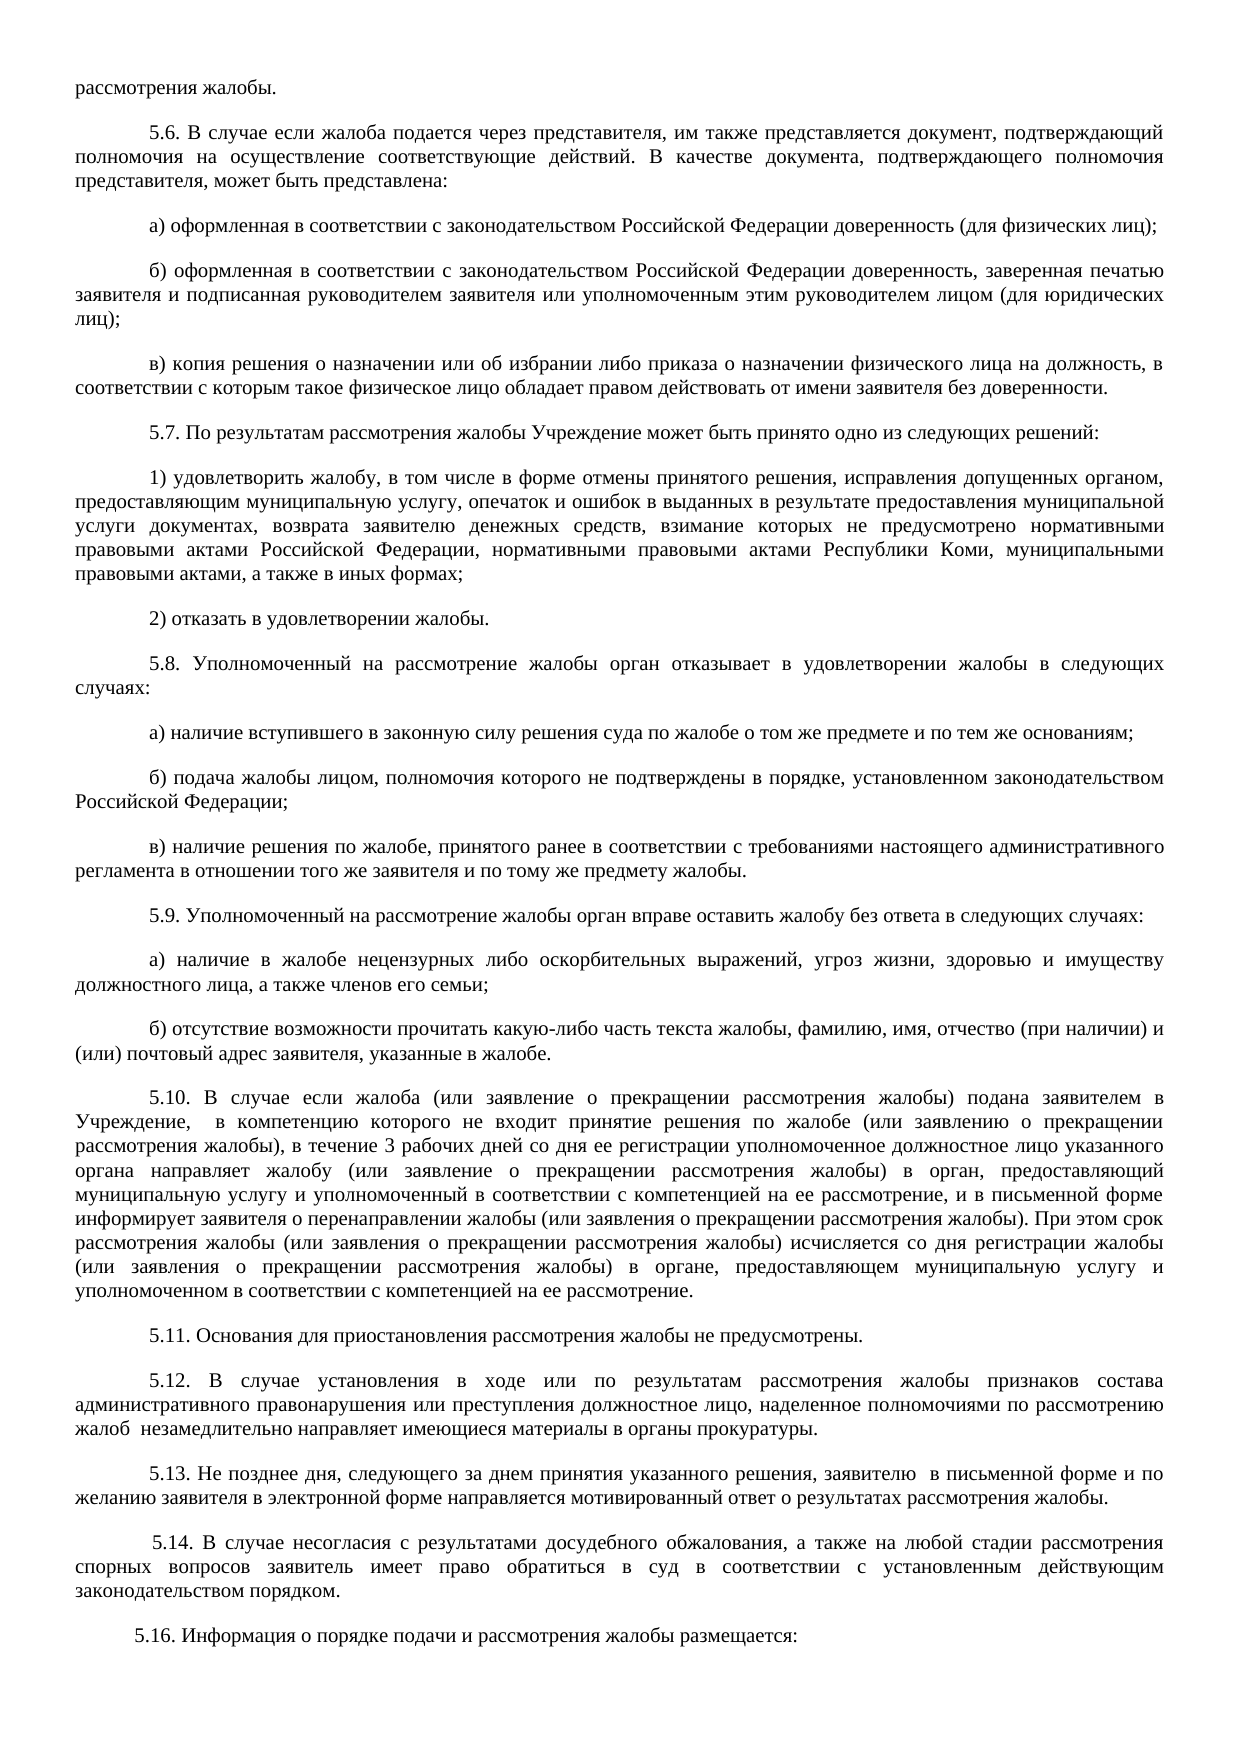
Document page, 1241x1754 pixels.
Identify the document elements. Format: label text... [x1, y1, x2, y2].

text 5.6. В случае если жалоба подается через представителя, им также представляется документ, подтверждающий полномочия на осуществление соответствующие действий. В качестве документа, подтверждающего полномочия представителя, может быть представлена: [75, 120, 1165, 192]
text а) наличие в жалобе нецензурных либо оскорбительных выражений, угроз жизни, здоровью и имуществу должностного лица, а также членов его семьи; [75, 947, 1165, 996]
text в) копия решения о назначении или об избрании либо приказа о назначении физического лица на должность, в соответствии с которым такое физическое лицо обладает правом действовать от имени заявителя без доверенности. [75, 351, 1165, 399]
text 5.14. В случае несогласия с результатами досудебного обжалования, а также на любой стадии рассмотрения спорных вопросов заявитель имеет право обратиться в суд в соответствии с установленным действующим законодательством порядком. [75, 1529, 1165, 1602]
text 2) отказать в удовлетворении жалобы. [75, 606, 1165, 630]
text в) наличие решения по жалобе, принятого ранее в соответствии с требованиями настоящего административного регламента в отношении того же заявителя и по тому же предмету жалобы. [75, 833, 1165, 882]
text б) подача жалобы лицом, полномочия которого не подтверждены в порядке, установленном законодательством Российской Федерации; [75, 764, 1165, 813]
text 5.11. Основания для приостановления рассмотрения жалобы не предусмотрены. [75, 1323, 1165, 1347]
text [75, 75, 1165, 99]
text 5.16. Информация о порядке подачи и рассмотрения жалобы размещается: [75, 1623, 1165, 1647]
text а) оформленная в соответствии с законодательством Российской Федерации доверенность (для физических лиц); [75, 213, 1165, 237]
text 5.7. По результатам рассмотрения жалобы Учреждение может быть принято одно из следующих решений: [75, 420, 1165, 444]
text 5.13. Не позднее дня, следующего за днем принятия указанного решения, заявителю в письменной форме и по желанию заявителя в электронной форме направляется мотивированный ответ о результатах рассмотрения жалобы. [75, 1461, 1165, 1509]
text а) наличие вступившего в законную силу решения суда по жалобе о том же предмете и по тем же основаниям; [75, 720, 1165, 744]
text 1) удовлетворить жалобу, в том числе в форме отмены принятого решения, исправления допущенных органом, предоставляющим муниципальную услугу, опечаток и ошибок в выданных в результате предоставления муниципальной услуги документах, возврата заявителю денежных средств, взимание которых не предусмотрено нормативными правовыми актами Российской Федерации, нормативными правовыми актами Республики Коми, муниципальными правовыми актами, а также в иных формах; [75, 465, 1165, 585]
text 5.12. В случае установления в ходе или по результатам рассмотрения жалобы признаков состава административного правонарушения или преступления должностное лицо, наделенное полномочиями по рассмотрению жалоб незамедлительно направляет имеющиеся материалы в органы прокуратуры. [75, 1368, 1165, 1440]
text б) отсутствие возможности прочитать какую-либо часть текста жалобы, фамилию, имя, отчество (при наличии) и (или) почтовый адрес заявителя, указанные в жалобе. [75, 1016, 1165, 1064]
text 5.8. Уполномоченный на рассмотрение жалобы орган отказывает в удовлетворении жалобы в следующих случаях: [75, 651, 1165, 699]
text б) оформленная в соответствии с законодательством Российской Федерации доверенность, заверенная печатью заявителя и подписанная руководителем заявителя или уполномоченным этим руководителем лицом (для юридических лиц); [75, 258, 1165, 330]
text 5.10. В случае если жалоба (или заявление о прекращении рассмотрения жалобы) подана заявителем в Учреждение, в компетенцию которого не входит принятие решения по жалобе (или заявлению о прекращении рассмотрения жалобы), в течение 3 рабочих дней со дня ее регистрации уполномоченное должностное лицо указанного органа направляет жалобу (или заявление о прекращении рассмотрения жалобы) в орган, предоставляющий муниципальную услугу и уполномоченный в соответствии с компетенцией на ее рассмотрение, и в письменной форме информирует заявителя о перенаправлении жалобы (или заявления о прекращении рассмотрения жалобы). При этом срок рассмотрения жалобы (или заявления о прекращении рассмотрения жалобы) исчисляется со дня регистрации жалобы (или заявления о прекращении рассмотрения жалобы) в органе, предоставляющем муниципальную услугу и уполномоченном в соответствии с компетенцией на ее рассмотрение. [75, 1085, 1165, 1302]
text 5.9. Уполномоченный на рассмотрение жалобы орган вправе оставить жалобу без ответа в следующих случаях: [75, 902, 1165, 927]
